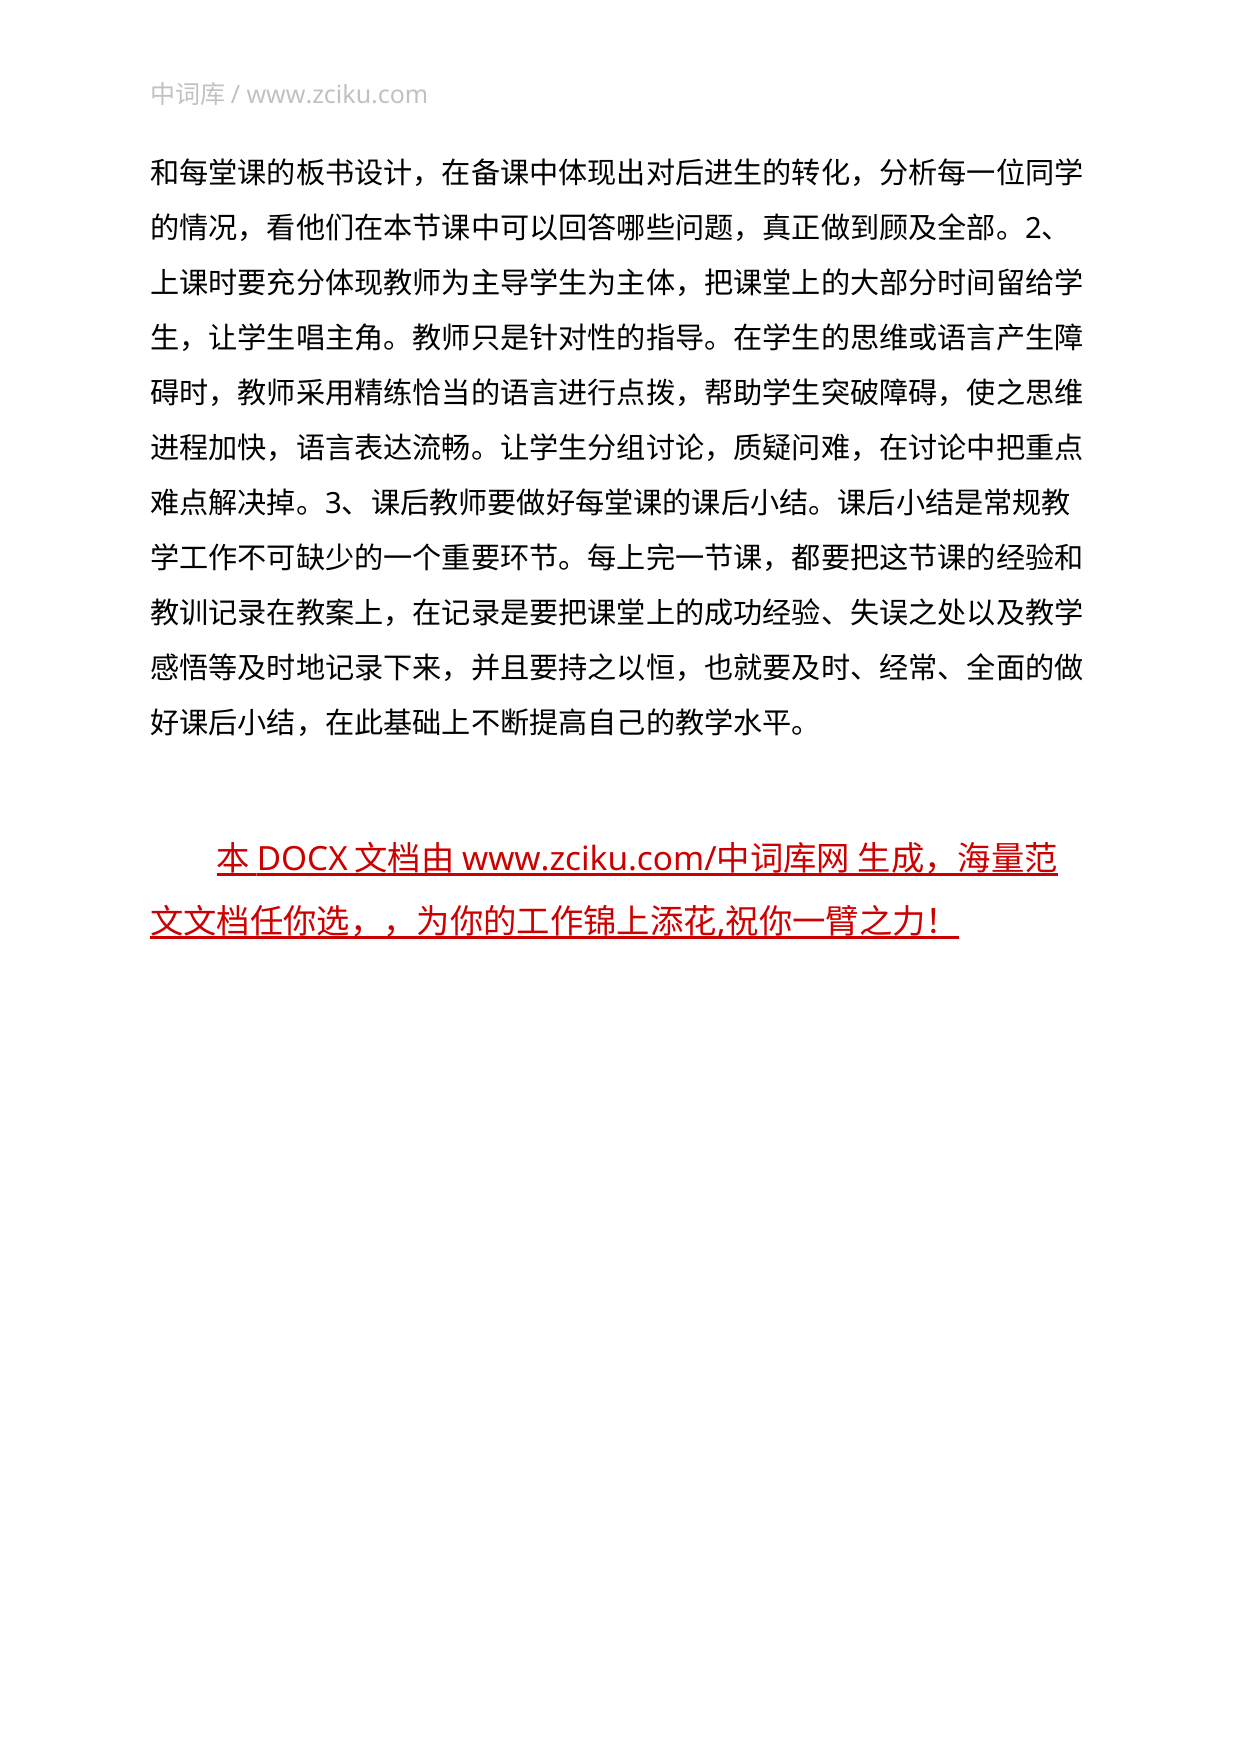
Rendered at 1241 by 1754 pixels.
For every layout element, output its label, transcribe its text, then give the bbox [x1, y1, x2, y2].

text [150, 150, 1090, 741]
text 本DOCX文档由 www.zciku.com/中词库网 生成，海量范文文档任你选，，为你的工作锦上添花,祝你一臂之力！ [150, 832, 1090, 943]
